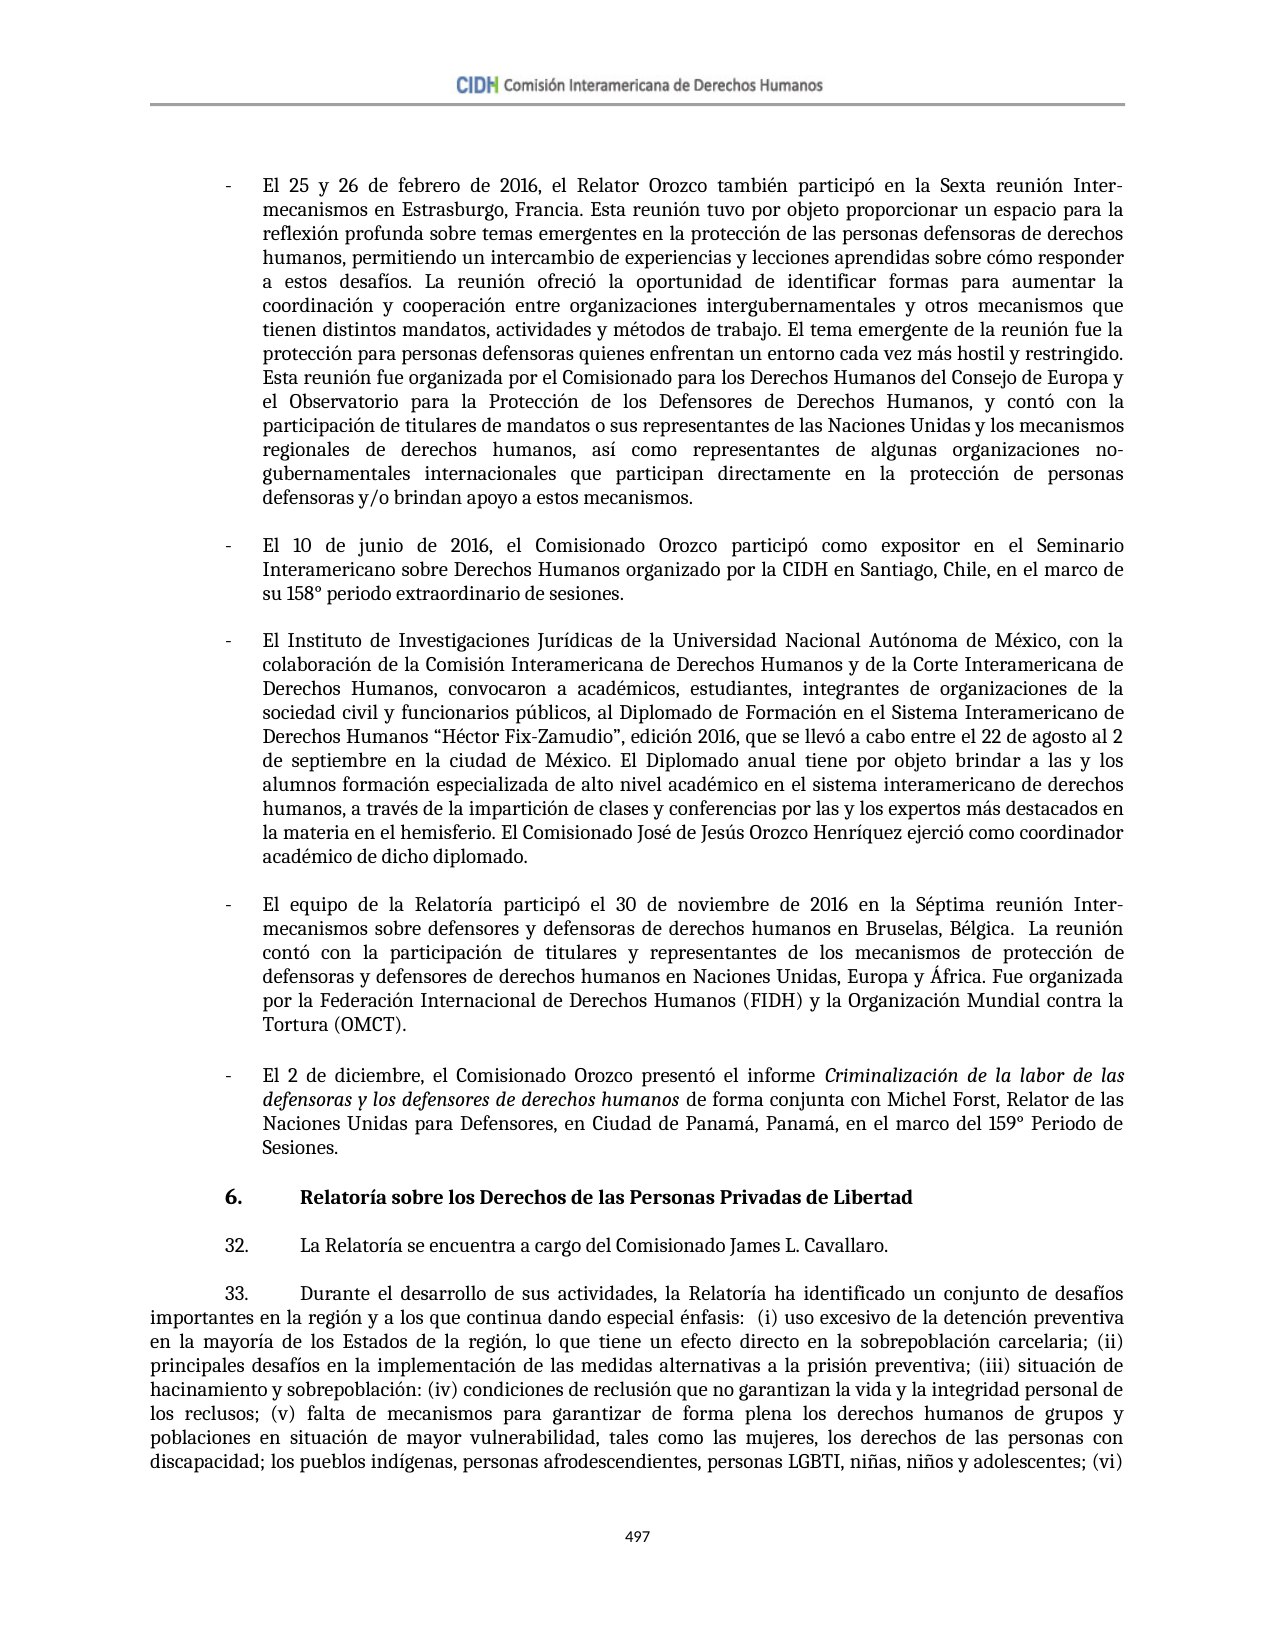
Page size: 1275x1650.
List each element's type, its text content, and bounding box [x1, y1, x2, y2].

subtitle 6. Relatoría sobre los Derechos de las Personas Privadas de Libertad [225, 1184, 1125, 1210]
list El 2 de diciembre, el Comisionado Orozco presentó el informe Criminalización de la labor de las defensoras y los defensores de derechos humanos de forma conjunta con Michel Forst, Relator de las Naciones Unidas para Defensores, en Ciudad de Panamá, Panamá, en el marco del 159° Periodo de Sesiones. [225, 1064, 1125, 1160]
list El equipo de la Relatoría participó el 30 de noviembre de 2016 en la Séptima reunión Inter-mecanismos sobre defensores y defensoras de derechos humanos en Bruselas, Bélgica. La reunión contó con la participación de titulares y representantes de los mecanismos de protección de defensoras y defensores de derechos humanos en Naciones Unidas, Europa y África. Fue organizada por la Federación Internacional de Derechos Humanos (FIDH) y la Organización Mundial contra la Tortura (OMCT). [225, 893, 1125, 1036]
picture [450, 75, 826, 96]
list El 10 de junio de 2016, el Comisionado Orozco participó como expositor en el Seminario Interamericano sobre Derechos Humanos organizado por la CIDH en Santiago, Chile, en el marco de su 158° periodo extraordinario de sesiones. [225, 533, 1125, 605]
list El 25 y 26 de febrero de 2016, el Relator Orozco también participó en la Sexta reunión Inter-mecanismos en Estrasburgo, Francia. Esta reunión tuvo por objeto proporcionar un espacio para la reflexión profunda sobre temas emergentes en la protección de las personas defensoras de derechos humanos, permitiendo un intercambio de experiencias y lecciones aprendidas sobre cómo responder a estos desafíos. La reunión ofreció la oportunidad de identificar formas para aumentar la coordinación y cooperación entre organizaciones intergubernamentales y otros mecanismos que tienen distintos mandatos, actividades y métodos de trabajo. El tema emergente de la reunión fue la protección para personas defensoras quienes enfrentan un entorno cada vez más hostil y restringido. Esta reunión fue organizada por el Comisionado para los Derechos Humanos del Consejo de Europa y el Observatorio para la Protección de los Defensores de Derechos Humanos, y contó con la participación de titulares de mandatos o sus representantes de las Naciones Unidas y los mecanismos regionales de derechos humanos, así como representantes de algunas organizaciones no-gubernamentales internacionales que participan directamente en la protección de personas defensoras y/o brindan apoyo a estos mecanismos. [225, 174, 1125, 509]
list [150, 1282, 1125, 1474]
list El Instituto de Investigaciones Jurídicas de la Universidad Nacional Autónoma de México, con la colaboración de la Comisión Interamericana de Derechos Humanos y de la Corte Interamericana de Derechos Humanos, convocaron a académicos, estudiantes, integrantes de organizaciones de la sociedad civil y funcionarios públicos, al Diplomado de Formación en el Sistema Interamericano de Derechos Humanos “Héctor Fix-Zamudio”, edición 2016, que se llevó a cabo entre el 22 de agosto al 2 de septiembre en la ciudad de México. El Diplomado anual tiene por objeto brindar a las y los alumnos formación especializada de alto nivel académico en el sistema interamericano de derechos humanos, a través de la impartición de clases y conferencias por las y los expertos más destacados en la materia en el hemisferio. El Comisionado José de Jesús Orozco Henríquez ejerció como coordinador académico de dicho diplomado. [225, 629, 1125, 869]
list La Relatoría se encuentra a cargo del Comisionado James L. Cavallaro. [150, 1234, 1125, 1258]
